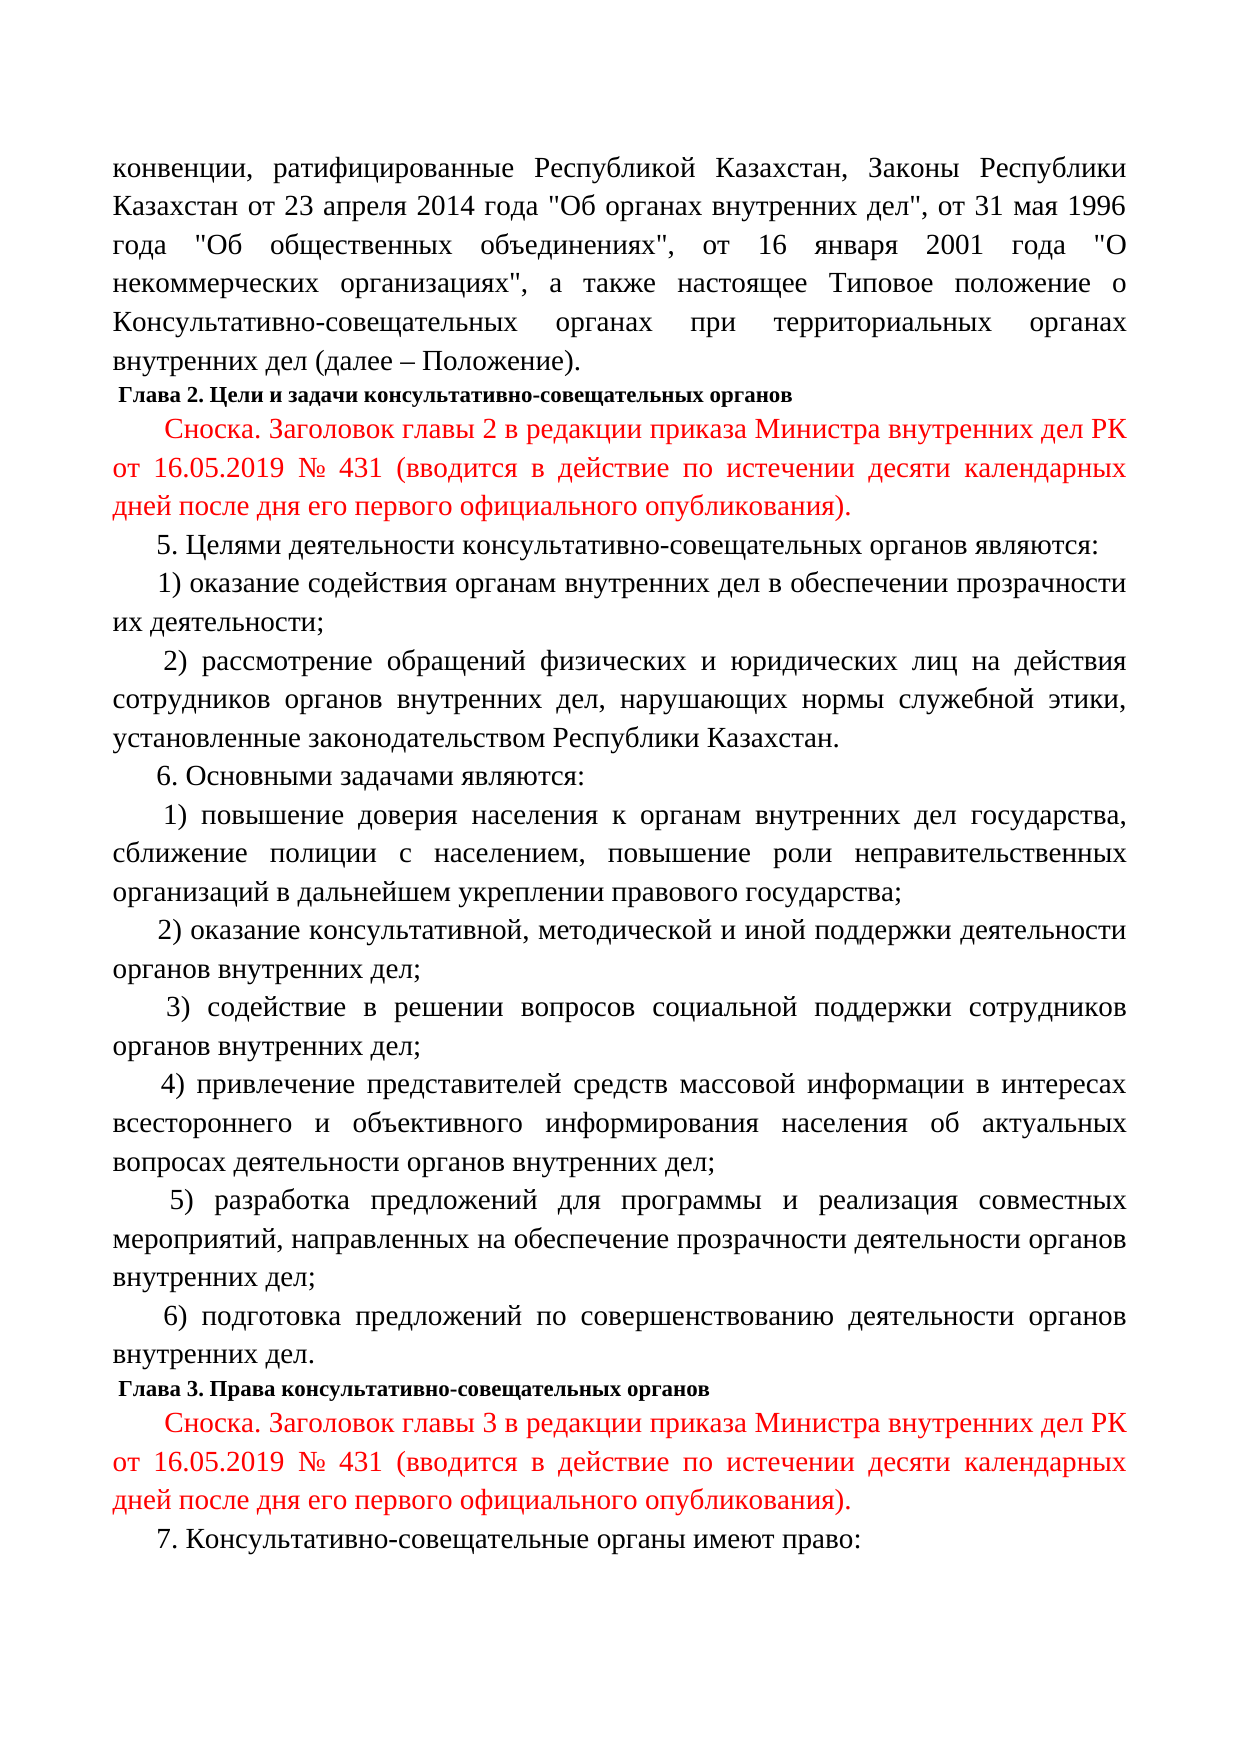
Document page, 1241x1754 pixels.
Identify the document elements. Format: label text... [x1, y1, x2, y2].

text Глава 2. Цели и задачи консультативно-совещательных органов [112, 381, 1128, 408]
text 2) рассмотрение обращений физических и юридических лиц на действия сотрудников органов внутренних дел, нарушающих нормы служебной этики, установленные законодательством Республики Казахстан. [112, 643, 1128, 753]
text Сноска. Заголовок главы 2 в редакции приказа Министра внутренних дел РК от 16.05.2019 № 431 (вводится в действие по истечении десяти календарных дней после дня его первого официального опубликования). [112, 411, 1128, 522]
text 5. Целями деятельности консультативно-совещательных органов являются: [112, 527, 1128, 561]
text 5) разработка предложений для программы и реализация совместных мероприятий, направленных на обеспечение прозрачности деятельности органов внутренних дел; [112, 1182, 1128, 1293]
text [112, 150, 1128, 376]
text Глава 3. Права консультативно-совещательных органов [112, 1375, 1128, 1401]
text 1) повышение доверия населения к органам внутренних дел государства, сближение полиции с населением, повышение роли неправительственных организаций в дальнейшем укреплении правового государства; [112, 797, 1128, 907]
text 3) содействие в решении вопросов социальной поддержки сотрудников органов внутренних дел; [112, 989, 1128, 1062]
text Сноска. Заголовок главы 3 в редакции приказа Министра внутренних дел РК от 16.05.2019 № 431 (вводится в действие по истечении десяти календарных дней после дня его первого официального опубликования). [112, 1405, 1128, 1516]
text 6. Основными задачами являются: [112, 758, 1128, 792]
text 7. Консультативно-совещательные органы имеют право: [112, 1521, 1128, 1554]
text 4) привлечение представителей средств массовой информации в интересах всестороннего и объективного информирования населения об актуальных вопросах деятельности органов внутренних дел; [112, 1067, 1128, 1177]
text 2) оказание консультативной, методической и иной поддержки деятельности органов внутренних дел; [112, 912, 1128, 984]
text 6) подготовка предложений по совершенствованию деятельности органов внутренних дел. [112, 1298, 1128, 1370]
text 1) оказание содействия органам внутренних дел в обеспечении прозрачности их деятельности; [112, 566, 1128, 638]
